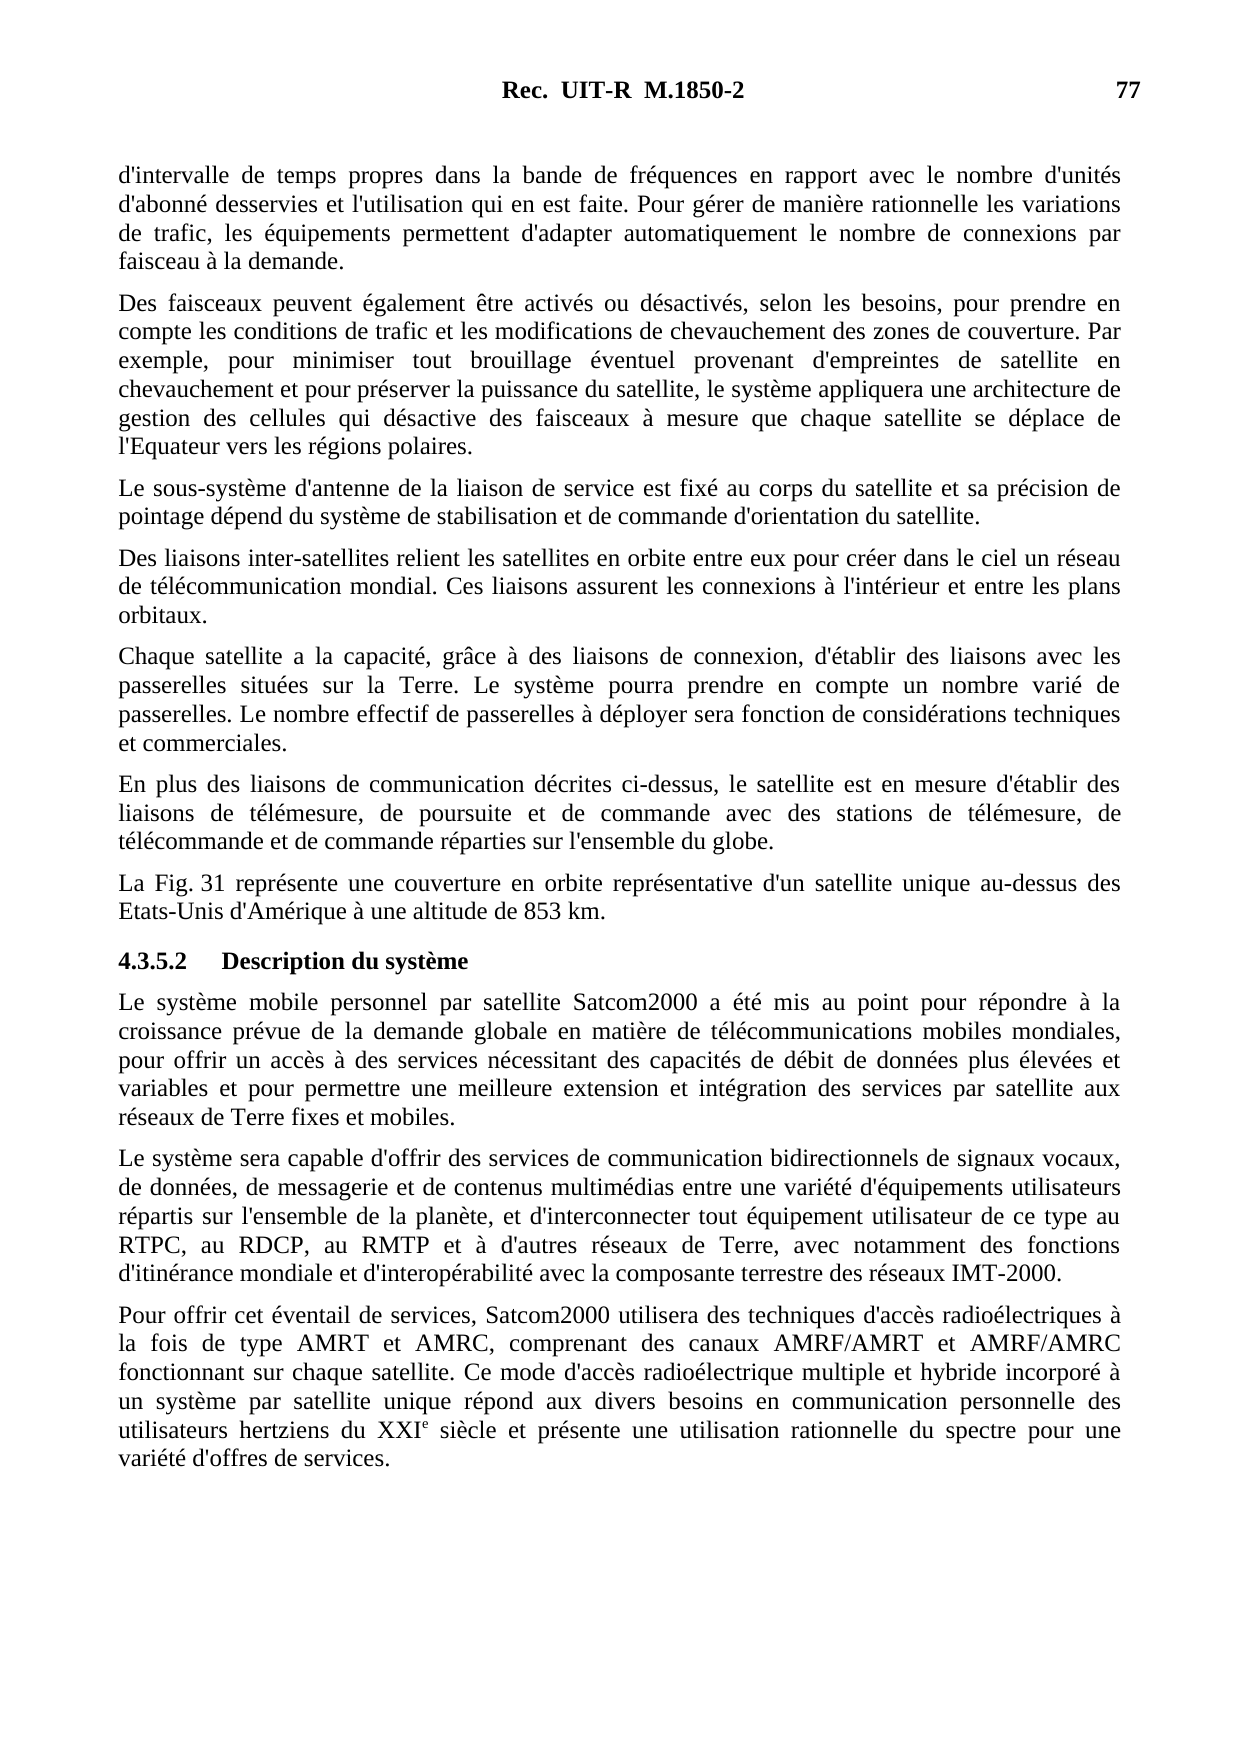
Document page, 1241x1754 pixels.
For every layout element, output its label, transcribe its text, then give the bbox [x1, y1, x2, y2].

text Le sous-système d'antenne de la liaison de service est fixé au corps du satellite et sa précision de pointage dépend du système de stabilisation et de commande d'orientation du satellite. [118, 473, 1122, 530]
text Des faisceaux peuvent également être activés ou désactivés, selon les besoins, pour prendre en compte les conditions de trafic et les modifications de chevauchement des zones de couverture. Par exemple, pour minimiser tout brouillage éventuel provenant d'empreintes de satellite en chevauchement et pour préserver la puissance du satellite, le système appliquera une architecture de gestion des cellules qui désactive des faisceaux à mesure que chaque satellite se déplace de l'Equateur vers les régions polaires. [118, 288, 1122, 460]
text Le système mobile personnel par satellite Satcom2000 a été mis au point pour répondre à la croissance prévue de la demande globale en matière de télécommunications mobiles mondiales, pour offrir un accès à des services nécessitant des capacités de débit de données plus élevées et variables et pour permettre une meilleure extension et intégration des services par satellite aux réseaux de Terre fixes et mobiles. [118, 987, 1122, 1131]
text Pour offrir cet éventail de services, Satcom2000 utilisera des techniques d'accès radioélectriques à la fois de type AMRT et AMRC, comprenant des canaux AMRF/AMRT et AMRF/AMRC fonctionnant sur chaque satellite. Ce mode d'accès radioélectrique multiple et hybride incorporé à un système par satellite unique répond aux divers besoins en communication personnelle des utilisateurs hertziens du XXIe siècle et présente une utilisation rationnelle du spectre pour une variété d'offres de services. [118, 1300, 1122, 1472]
subtitle 4.3.5.2 Description du système [118, 946, 1122, 975]
text d'intervalle de temps propres dans la bande de fréquences en rapport avec le nombre d'unités d'abonné desservies et l'utilisation qui en est faite. Pour gérer de manière rationnelle les variations de trafic, les équipements permettent d'adapter automatiquement le nombre de connexions par faisceau à la demande. [118, 160, 1122, 275]
text Le système sera capable d'offrir des services de communication bidirectionnels de signaux vocaux, de données, de messagerie et de contenus multimédias entre une variété d'équipements utilisateurs répartis sur l'ensemble de la planète, et d'interconnecter tout équipement utilisateur de ce type au RTPC, au RDCP, au RMTP et à d'autres réseaux de Terre, avec notamment des fonctions d'itinérance mondiale et d'interopérabilité avec la composante terrestre des réseaux IMT-2000. [118, 1143, 1122, 1287]
text Des liaisons inter-satellites relient les satellites en orbite entre eux pour créer dans le ciel un réseau de télécommunication mondial. Ces liaisons assurent les connexions à l'intérieur et entre les plans orbitaux. [118, 543, 1122, 629]
text La Fig. 31 représente une couverture en orbite représentative d'un satellite unique au-dessus des Etats-Unis d'Amérique à une altitude de 853 km. [118, 868, 1122, 925]
text Chaque satellite a la capacité, grâce à des liaisons de connexion, d'établir des liaisons avec les passerelles situées sur la Terre. Le système pourra prendre en compte un nombre varié de passerelles. Le nombre effectif de passerelles à déployer sera fonction de considérations techniques et commerciales. [118, 641, 1122, 756]
text En plus des liaisons de communication décrites ci-dessus, le satellite est en mesure d'établir des liaisons de télémesure, de poursuite et de commande avec des stations de télémesure, de télécommande et de commande réparties sur l'ensemble du globe. [118, 769, 1122, 855]
